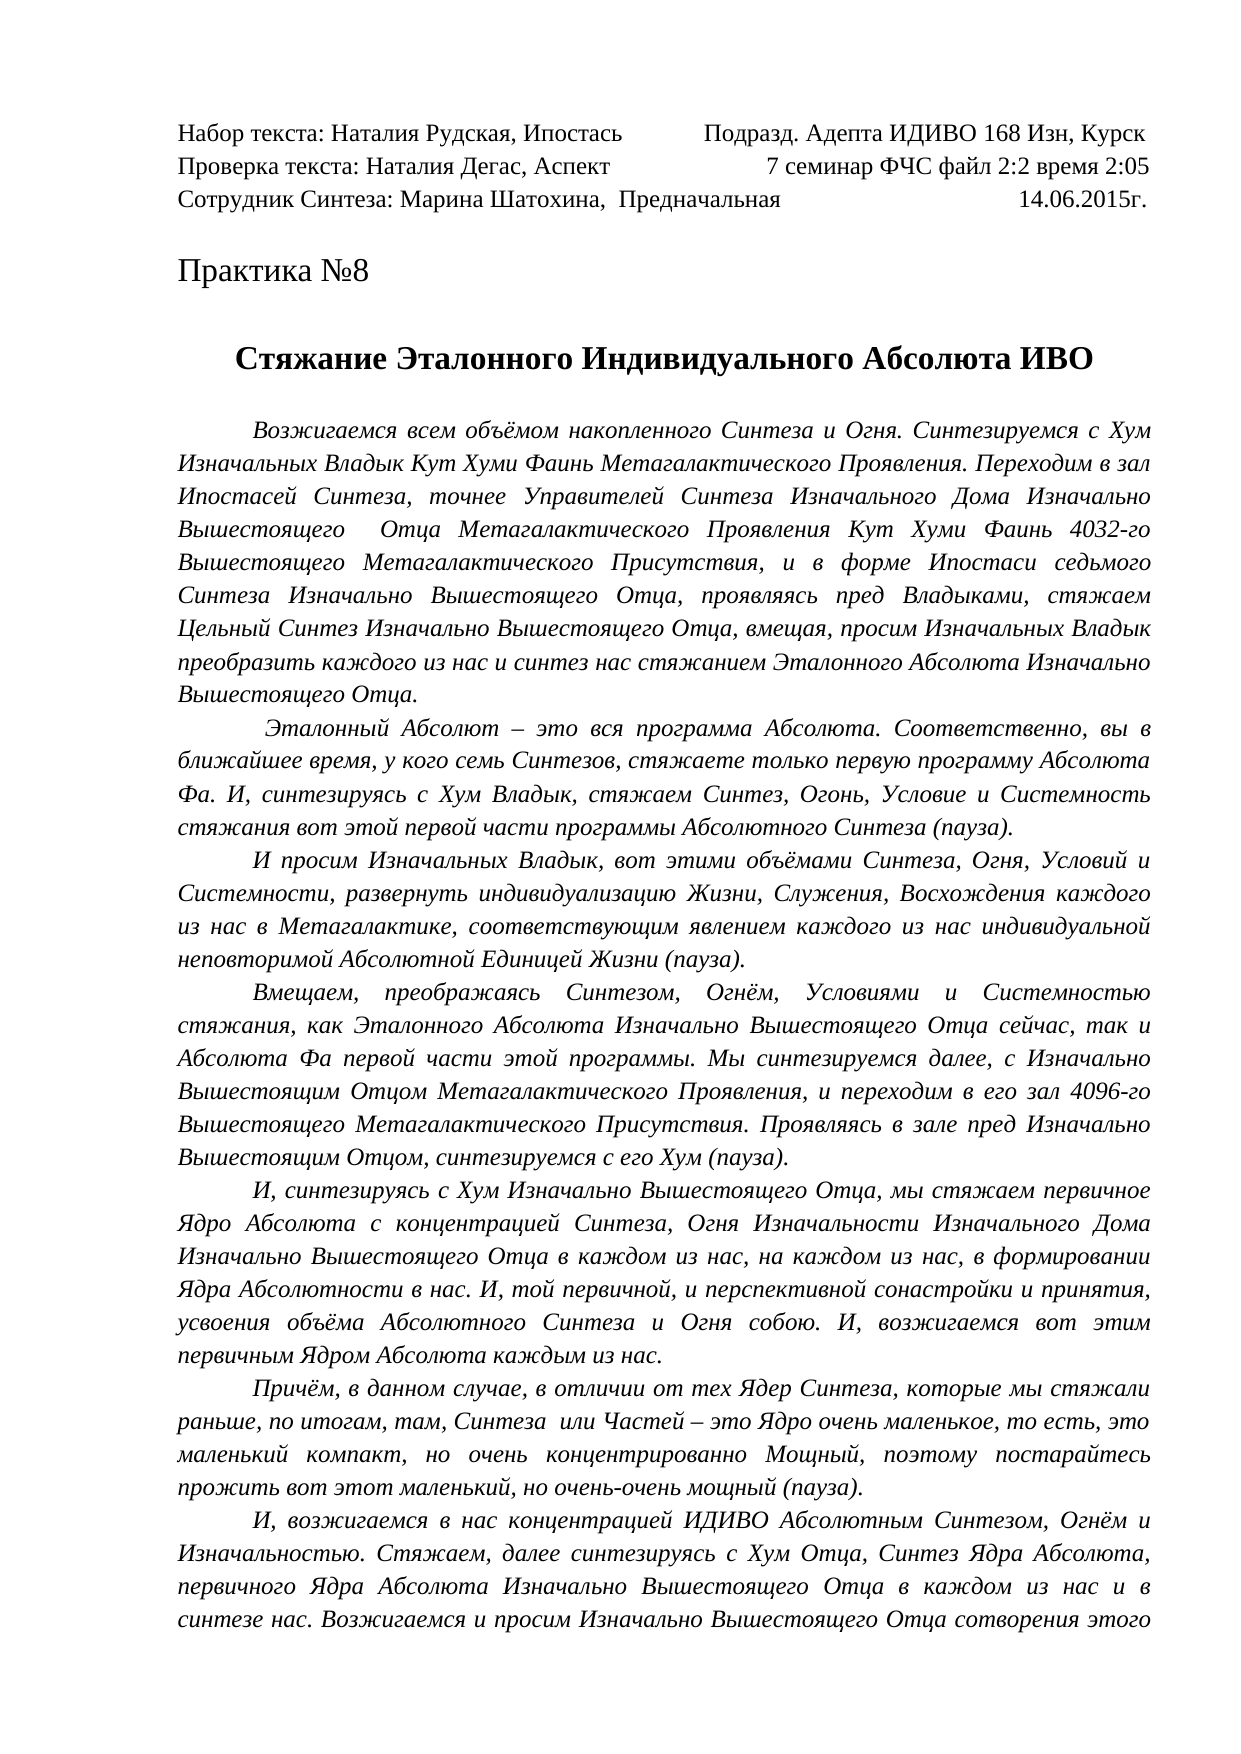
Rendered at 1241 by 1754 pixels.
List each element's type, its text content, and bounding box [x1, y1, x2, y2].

text Сотрудник Синтеза: Марина Шатохина, Предначальная 14.06.2015г. [177, 184, 1152, 213]
text Вмещаем, преображаясь Синтезом, Огнём, Условиями и Системностью стяжания, как Эталонного Абсолюта Изначально Вышестоящего Отца сейчас, так и Абсолюта Фа первой части этой программы. Мы синтезируемся далее, с Изначально Вышестоящим Отцом Метагалактического Проявления, и переходим в его зал 4096-го Вышестоящего Метагалактического Присутствия. Проявляясь в зале пред Изначально Вышестоящим Отцом, синтезируемся с его Хум (пауза). [177, 977, 1152, 1171]
text Причём, в данном случае, в отличии от тех Ядер Синтеза, которые мы стяжали раньше, по итогам, там, Синтеза или Частей – это Ядро очень маленькое, то есть, это маленький компакт, но очень концентрированно Мощный, поэтому постарайтесь прожить вот этот маленький, но очень-очень мощный (пауза). [177, 1373, 1152, 1501]
text Проверка текста: Наталия Дегас, Аспект 7 семинар ФЧС файл 2:2 время 2:05 [177, 151, 1152, 180]
text Набор текста: Наталия Рудская, Ипостась Подразд. Адепта ИДИВО 168 Изн, Курск [177, 118, 1152, 147]
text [177, 1505, 1152, 1633]
text Практика №8 [177, 250, 1152, 288]
text И, синтезируясь с Хум Изначально Вышестоящего Отца, мы стяжаем первичное Ядро Абсолюта с концентрацией Синтеза, Огня Изначальности Изначального Дома Изначально Вышестоящего Отца в каждом из нас, на каждом из нас, в формировании Ядра Абсолютности в нас. И, той первичной, и перспективной сонастройки и принятия, усвоения объёма Абсолютного Синтеза и Огня собою. И, возжигаемся вот этим первичным Ядром Абсолюта каждым из нас. [177, 1175, 1152, 1369]
text Возжигаемся всем объёмом накопленного Синтеза и Огня. Синтезируемся с Хум Изначальных Владык Кут Хуми Фаинь Метагалактического Проявления. Переходим в зал Ипостасей Синтеза, точнее Управителей Синтеза Изначального Дома Изначально Вышестоящего Отца Метагалактического Проявления Кут Хуми Фаинь 4032-го Вышестоящего Метагалактического Присутствия, и в форме Ипостаси седьмого Синтеза Изначально Вышестоящего Отца, проявляясь пред Владыками, стяжаем Цельный Синтез Изначально Вышестоящего Отца, вмещая, просим Изначальных Владык преобразить каждого из нас и синтез нас стяжанием Эталонного Абсолюта Изначально Вышестоящего Отца. [177, 415, 1152, 708]
text И просим Изначальных Владык, вот этими объёмами Синтеза, Огня, Условий и Системности, развернуть индивидуализацию Жизни, Служения, Восхождения каждого из нас в Метагалактике, соответствующим явлением каждого из нас индивидуальной неповторимой Абсолютной Единицей Жизни (пауза). [177, 845, 1152, 972]
text Эталонный Абсолют – это вся программа Абсолюта. Соответственно, вы в ближайшее время, у кого семь Синтезов, стяжаете только первую программу Абсолюта Фа. И, синтезируясь с Хум Владык, стяжаем Синтез, Огонь, Условие и Системность стяжания вот этой первой части программы Абсолютного Синтеза (пауза). [177, 713, 1152, 840]
text Стяжание Эталонного Индивидуального Абсолюта ИВО [177, 338, 1152, 377]
